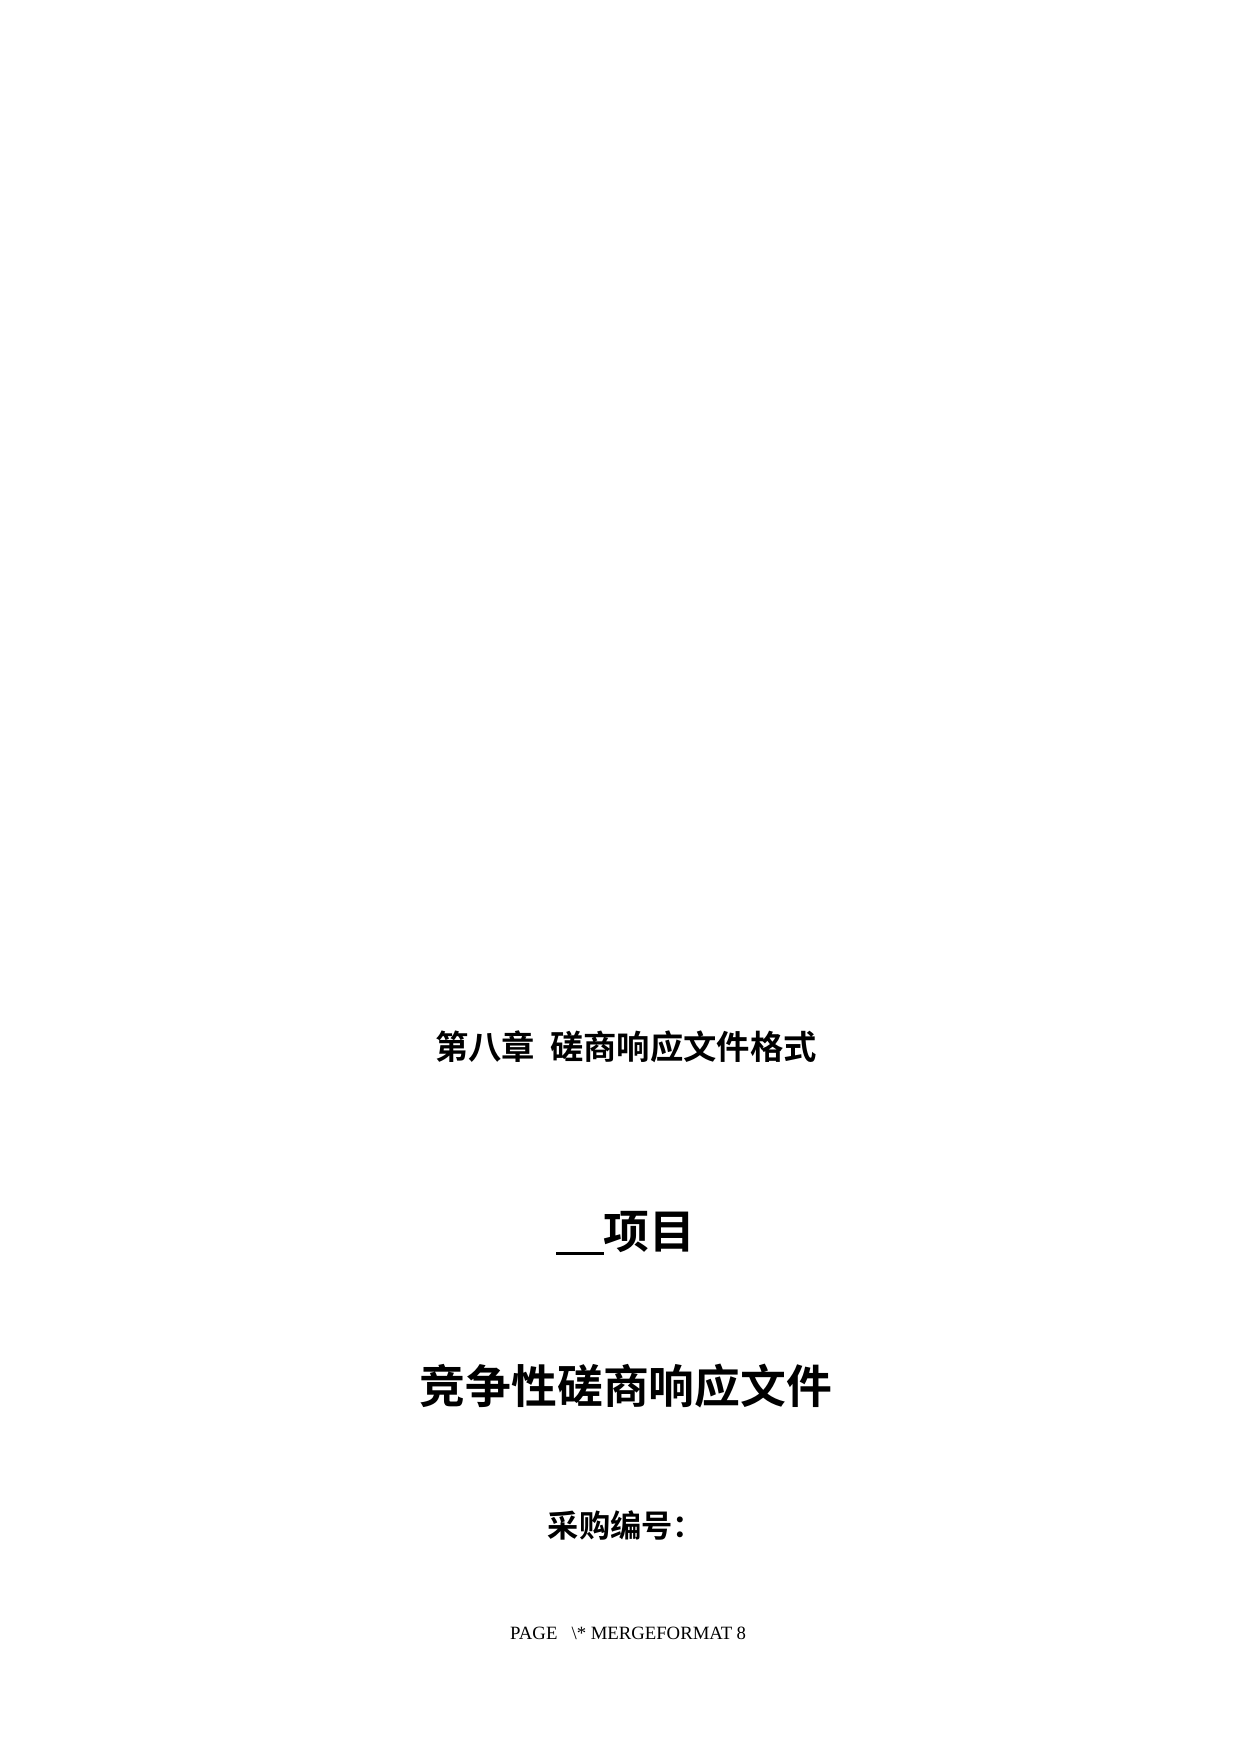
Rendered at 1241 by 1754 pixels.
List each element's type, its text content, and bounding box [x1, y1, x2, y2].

text 项目 [144, 1179, 1107, 1277]
text 竞争性磋商响应文件 [144, 1335, 1107, 1433]
text 第八章 磋商响应文件格式 [144, 1012, 1107, 1077]
text 采购编号： [144, 1491, 1107, 1556]
